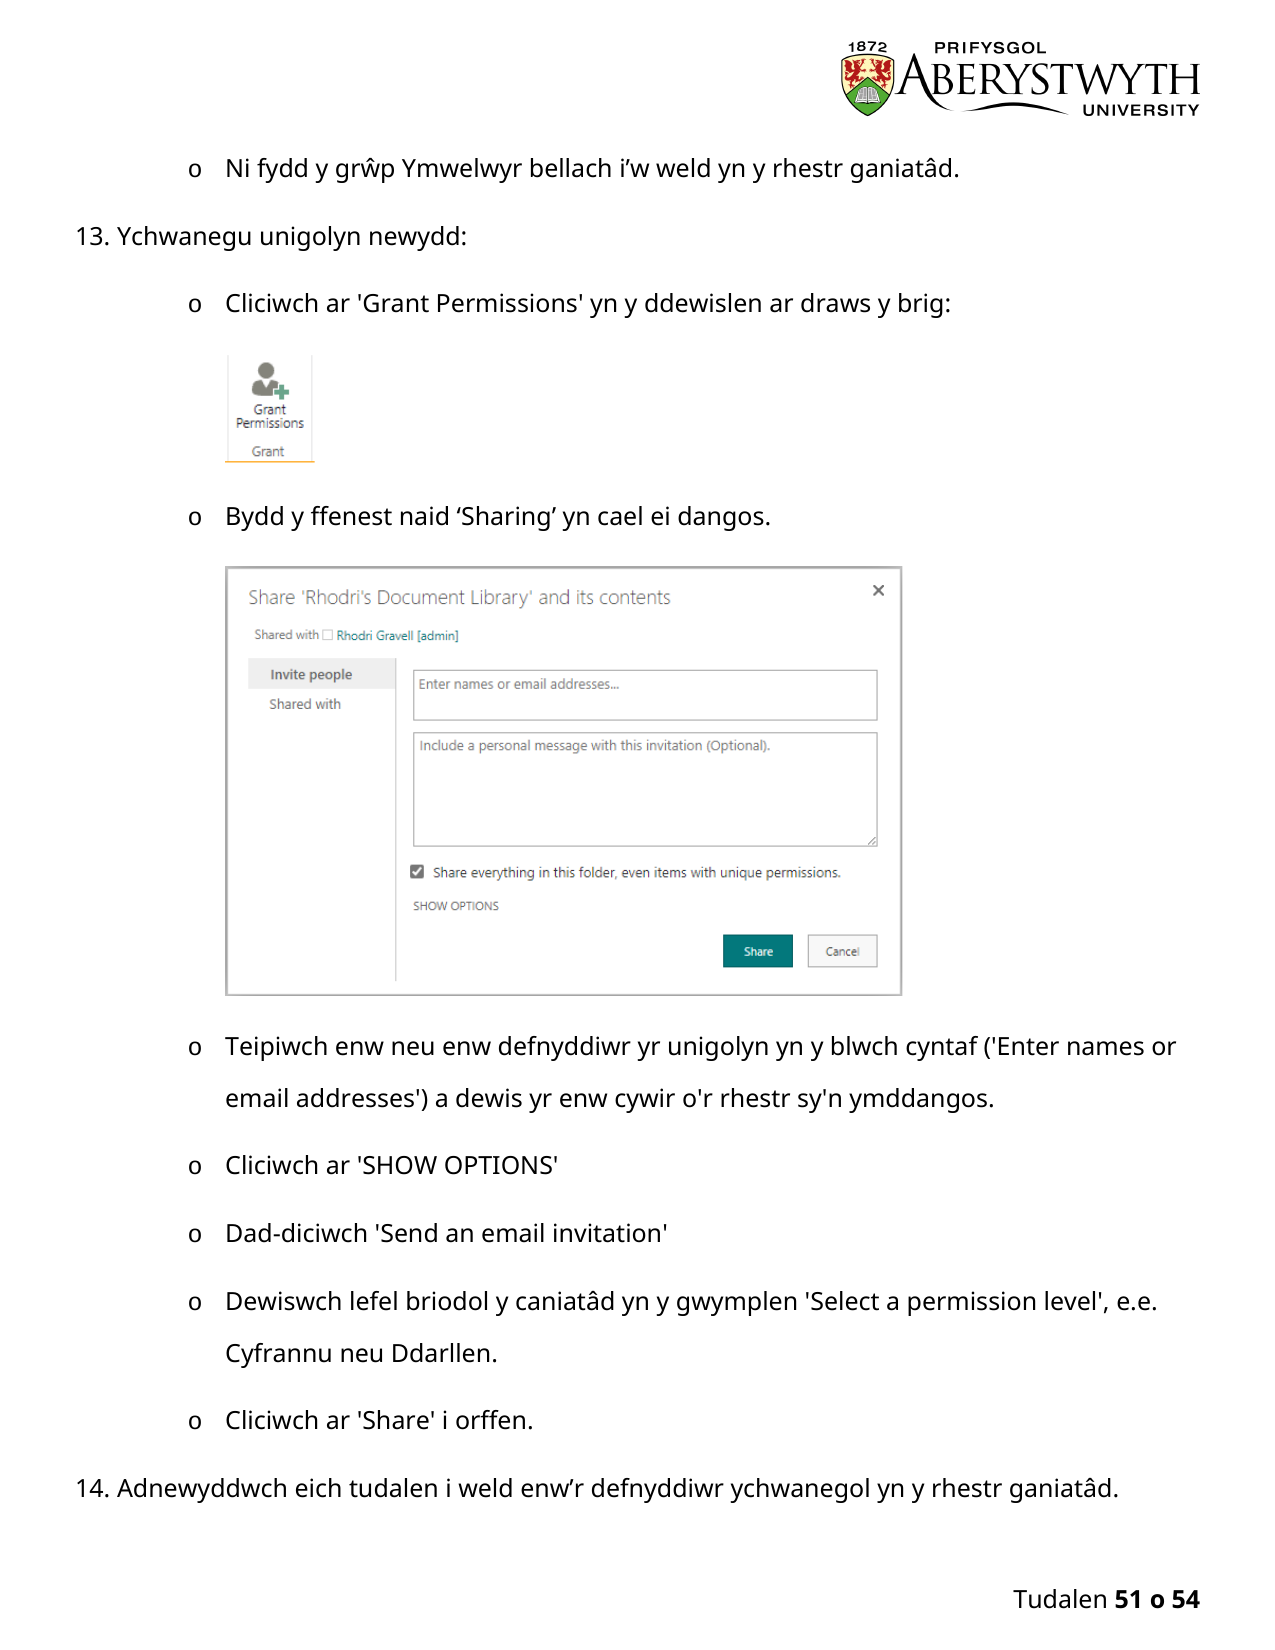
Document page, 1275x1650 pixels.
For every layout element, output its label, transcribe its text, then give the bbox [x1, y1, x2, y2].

list Adnewyddwch eich tudalen i weld enw’r defnyddiwr ychwanegol yn y rhestr ganiatâd. [75, 1471, 1200, 1505]
list Cliciwch ar 'SHOW OPTIONS' [187, 1148, 1200, 1182]
list Cliciwch ar 'Grant Permissions' yn y ddewislen ar draws y brig: [187, 286, 1200, 320]
picture [841, 41, 1200, 117]
list Teipiwch enw neu enw defnyddiwr yr unigolyn yn y blwch cyntaf ('Enter names or email addresses') a dewis yr enw cywir o'r rhestr sy'n ymddangos. [187, 1029, 1200, 1114]
list Dewiswch lefel briodol y caniatâd yn y gwymplen 'Select a permission level', e.e. Cyfrannu neu Ddarllen. [187, 1284, 1200, 1369]
list Dad-diciwch 'Send an email invitation' [187, 1216, 1200, 1250]
list Ychwanegu unigolyn newydd: [75, 218, 1200, 252]
picture [225, 354, 315, 465]
list Ni fydd y grŵp Ymwelwyr bellach i’w weld yn y rhestr ganiatâd. [187, 150, 1200, 185]
list Bydd y ffenest naid ‘Sharing’ yn cael ei dangos. [187, 498, 1200, 532]
picture [225, 566, 903, 996]
list Cliciwch ar 'Share' i orffen. [187, 1403, 1200, 1437]
